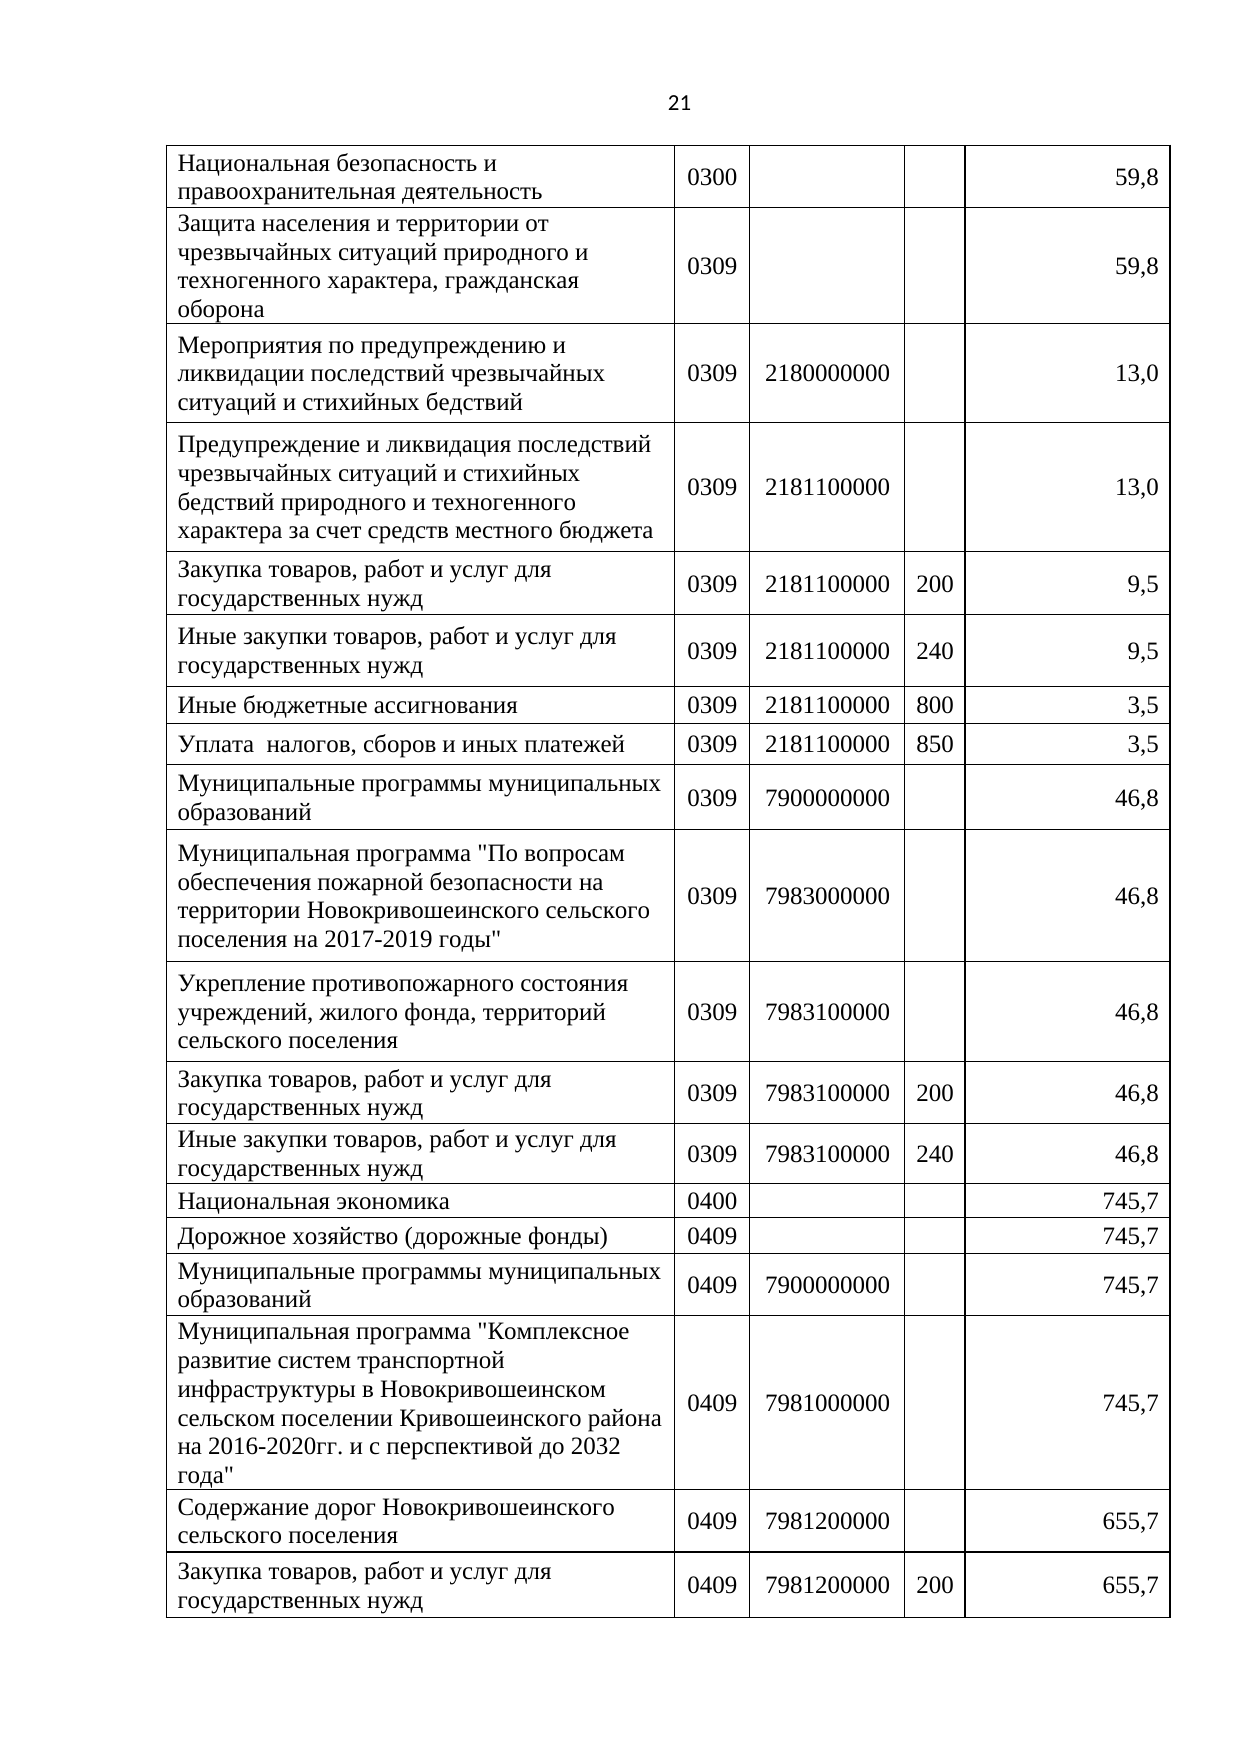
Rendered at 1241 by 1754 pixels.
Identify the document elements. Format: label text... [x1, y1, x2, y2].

table_cell 0309 [675, 765, 749, 829]
table_cell 9,5 [966, 615, 1169, 686]
table_cell 0309 [675, 615, 749, 686]
table_cell [905, 423, 964, 551]
table_cell [905, 1490, 964, 1551]
table_cell 745,7 [966, 1218, 1169, 1253]
table_cell [905, 765, 964, 829]
table_cell 0409 [675, 1490, 749, 1551]
table_cell [750, 1218, 904, 1253]
table_cell [905, 208, 964, 323]
table_cell 0309 [675, 324, 749, 422]
table_cell 7981200000 [750, 1490, 904, 1551]
table_cell Закупка товаров, работ и услуг для государственных нужд [167, 552, 674, 614]
table_cell [750, 1184, 904, 1217]
table_cell 0409 [675, 1254, 749, 1315]
table_cell 59,8 [966, 146, 1169, 207]
table_cell 0309 [675, 1124, 749, 1182]
table_cell 0309 [675, 962, 749, 1061]
table_cell 200 [905, 1062, 964, 1123]
table_cell 0409 [675, 1316, 749, 1489]
table_cell Иные бюджетные ассигнования [167, 687, 674, 723]
table_cell 2181100000 [750, 615, 904, 686]
table_cell 3,5 [966, 724, 1169, 764]
table_cell Иные закупки товаров, работ и услуг для государственных нужд [167, 1124, 674, 1182]
table_cell 655,7 [966, 1490, 1169, 1551]
table_cell Защита населения и территории от чрезвычайных ситуаций природного и техногенного характера, гражданская оборона [167, 208, 674, 323]
table_cell Национальная экономика [167, 1184, 674, 1217]
table_cell 655,7 [966, 1553, 1169, 1617]
table_cell Дорожное хозяйство (дорожные фонды) [167, 1218, 674, 1253]
table_cell 46,8 [966, 962, 1169, 1061]
table_cell 0400 [675, 1184, 749, 1217]
table_cell 7983000000 [750, 830, 904, 961]
table_cell 0409 [675, 1553, 749, 1617]
table_cell 0309 [675, 1062, 749, 1123]
table_cell 0309 [675, 724, 749, 764]
table_cell [905, 1184, 964, 1217]
table_cell 745,7 [966, 1254, 1169, 1315]
table_cell 7983100000 [750, 962, 904, 1061]
table_cell 0309 [675, 552, 749, 614]
table_cell 240 [905, 1124, 964, 1182]
table_cell [905, 1316, 964, 1489]
table_cell 0309 [675, 687, 749, 723]
table_cell [750, 208, 904, 323]
table_cell 0300 [675, 146, 749, 207]
table_cell 46,8 [966, 1062, 1169, 1123]
table_cell Муниципальные программы муниципальных образований [167, 1254, 674, 1315]
table_cell 745,7 [966, 1316, 1169, 1489]
table_cell 2181100000 [750, 423, 904, 551]
table_cell Закупка товаров, работ и услуг для государственных нужд [167, 1553, 674, 1617]
table_cell 850 [905, 724, 964, 764]
table_cell 7981200000 [750, 1553, 904, 1617]
table_cell 7981000000 [750, 1316, 904, 1489]
table_cell [905, 324, 964, 422]
table_cell 240 [905, 615, 964, 686]
table_cell 3,5 [966, 687, 1169, 723]
table_cell 59,8 [966, 208, 1169, 323]
table_cell 2180000000 [750, 324, 904, 422]
table_cell Закупка товаров, работ и услуг для государственных нужд [167, 1062, 674, 1123]
table_cell Муниципальные программы муниципальных образований [167, 765, 674, 829]
table_cell [905, 1254, 964, 1315]
table_cell Содержание дорог Новокривошеинского сельского поселения [167, 1490, 674, 1551]
table_cell [750, 146, 904, 207]
table_cell 7900000000 [750, 765, 904, 829]
table_cell 7900000000 [750, 1254, 904, 1315]
table_cell 13,0 [966, 423, 1169, 551]
table_cell 13,0 [966, 324, 1169, 422]
table_cell Мероприятия по предупреждению и ликвидации последствий чрезвычайных ситуаций и стихийных бедствий [167, 324, 674, 422]
table_cell [905, 962, 964, 1061]
table_cell Национальная безопасность и правоохранительная деятельность [167, 146, 674, 207]
table_cell Иные закупки товаров, работ и услуг для государственных нужд [167, 615, 674, 686]
table_cell Предупреждение и ликвидация последствий чрезвычайных ситуаций и стихийных бедствий природного и техногенного характера за счет средств местного бюджета [167, 423, 674, 551]
table_cell 7983100000 [750, 1124, 904, 1182]
table_cell 46,8 [966, 765, 1169, 829]
table_cell 200 [905, 1553, 964, 1617]
table_cell Уплата налогов, сборов и иных платежей [167, 724, 674, 764]
table_cell 0309 [675, 423, 749, 551]
table_cell 46,8 [966, 830, 1169, 961]
table_cell Муниципальная программа "По вопросам обеспечения пожарной безопасности на территории Новокривошеинского сельского поселения на 2017-2019 годы" [167, 830, 674, 961]
table_cell 200 [905, 552, 964, 614]
table_cell 2181100000 [750, 552, 904, 614]
table_cell 2181100000 [750, 687, 904, 723]
table_cell 800 [905, 687, 964, 723]
table_cell Укрепление противопожарного состояния учреждений, жилого фонда, территорий сельского поселения [167, 962, 674, 1061]
table_cell 0409 [675, 1218, 749, 1253]
table_cell 46,8 [966, 1124, 1169, 1182]
table_cell 7983100000 [750, 1062, 904, 1123]
table_cell [905, 146, 964, 207]
table_cell 2181100000 [750, 724, 904, 764]
table_cell 0309 [675, 830, 749, 961]
table_cell 745,7 [966, 1184, 1169, 1217]
table_cell [905, 830, 964, 961]
table_cell Муниципальная программа "Комплексное развитие систем транспортной инфраструктуры в Новокривошеинском сельском поселении Кривошеинского района на 2016-2020гг. и с перспективой до 2032 года" [167, 1316, 674, 1489]
table_cell 9,5 [966, 552, 1169, 614]
table_cell [905, 1218, 964, 1253]
table_cell 0309 [675, 208, 749, 323]
